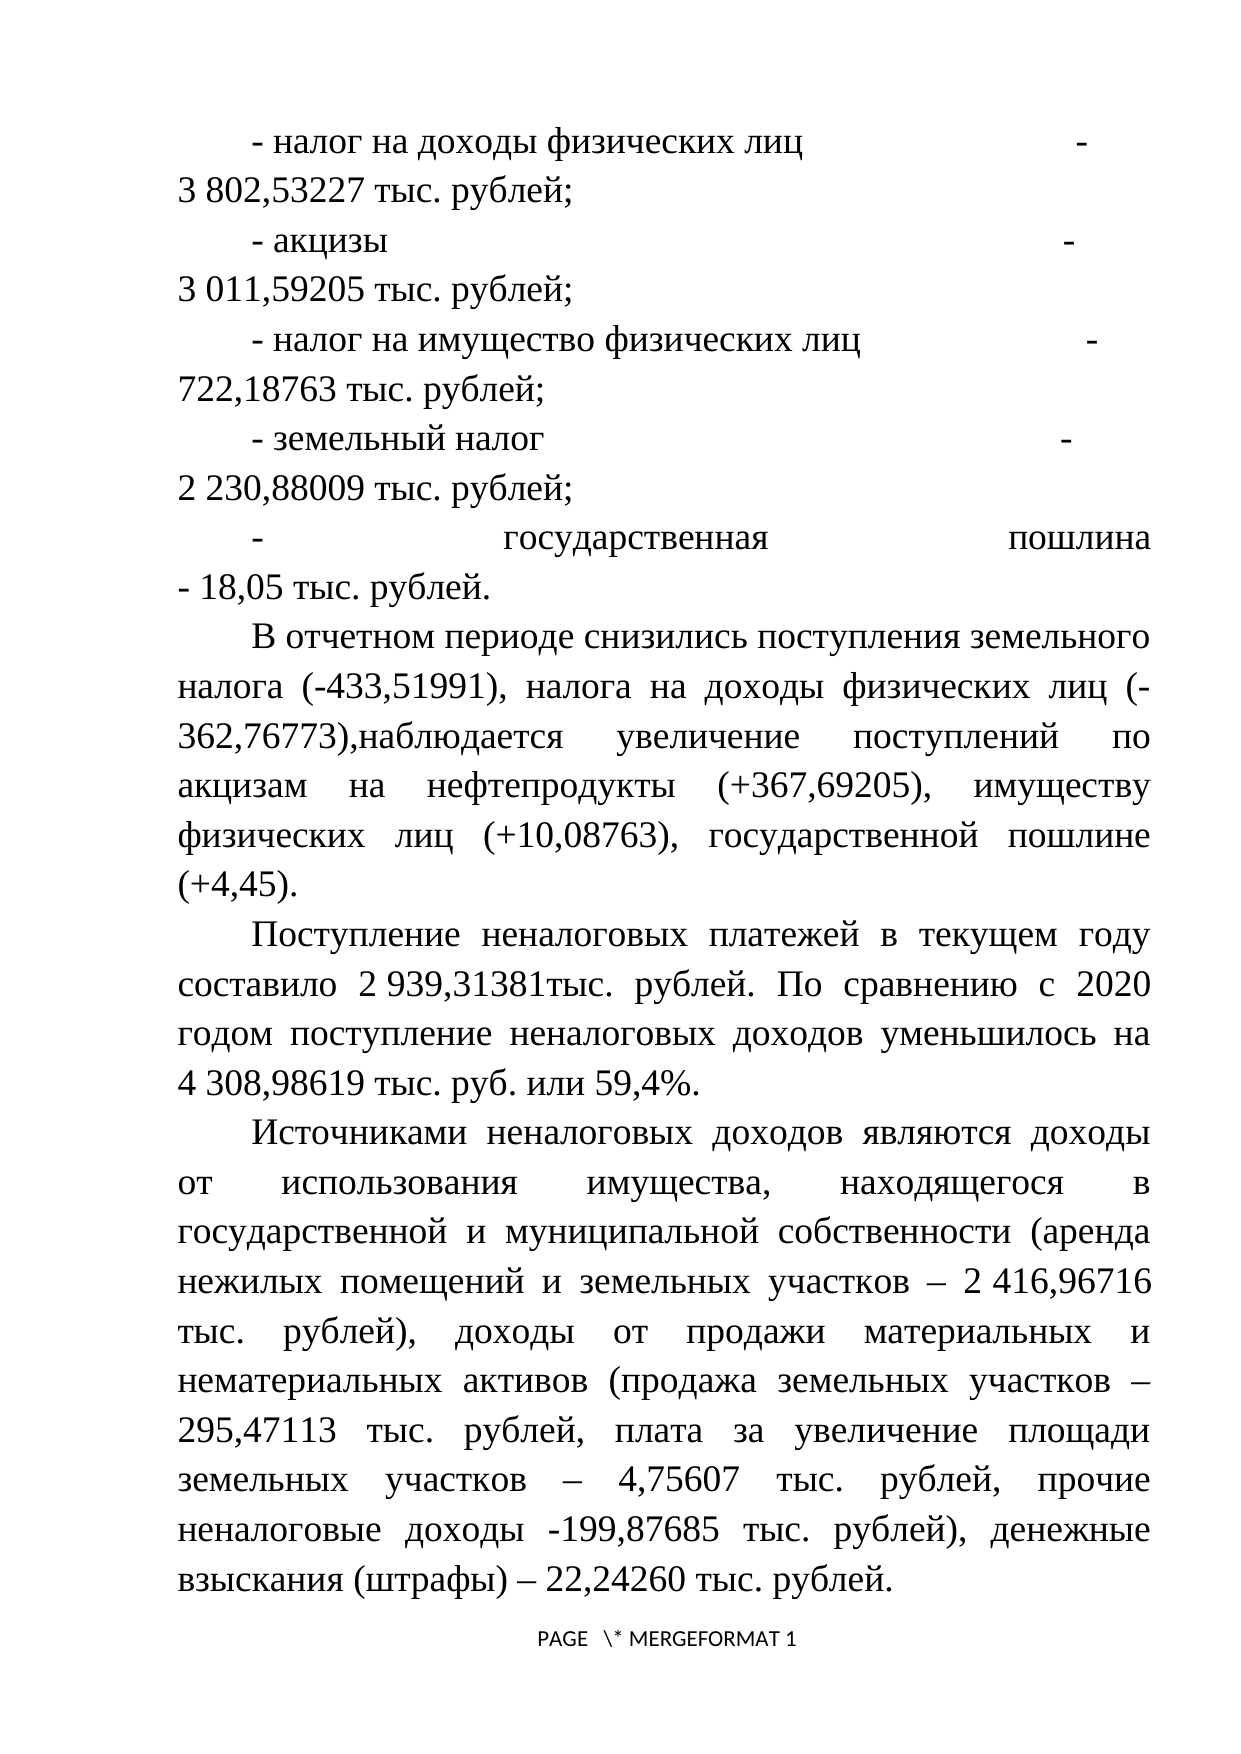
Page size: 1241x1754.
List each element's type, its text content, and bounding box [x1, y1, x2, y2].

text В отчетном периоде снизились поступления земельного налога (-433,51991), налога на доходы физических лиц (-362,76773),наблюдается увеличение поступлений по акцизам на нефтепродукты (+367,69205), имуществу физических лиц (+10,08763), государственной пошлине (+4,45). [177, 614, 1152, 905]
text - налог на доходы физических лиц - 3 802,53227 тыс. рублей; [177, 118, 1152, 211]
text - государственная пошлина - 18,05 тыс. рублей. [177, 515, 1152, 607]
text Поступление неналоговых платежей в текущем году составило 2 939,31381тыс. рублей. По сравнению с 2020 годом поступление неналоговых доходов уменьшилось на 4 308,98619 тыс. руб. или 59,4%. [177, 911, 1152, 1103]
text - налог на имущество физических лиц - 722,18763 тыс. рублей; [177, 316, 1152, 409]
text - земельный налог - 2 230,88009 тыс. рублей; [177, 416, 1152, 508]
text Источниками неналоговых доходов являются доходы от использования имущества, находящегося в государственной и муниципальной собственности (аренда нежилых помещений и земельных участков – 2 416,96716 тыс. рублей), доходы от продажи материальных и нематериальных активов (продажа земельных участков – 295,47113 тыс. рублей, плата за увеличение площади земельных участков – 4,75607 тыс. рублей, прочие неналоговые доходы -199,87685 тыс. рублей), денежные взыскания (штрафы) – 22,24260 тыс. рублей. [177, 1110, 1152, 1599]
text - акцизы - 3 011,59205 тыс. рублей; [177, 217, 1152, 310]
